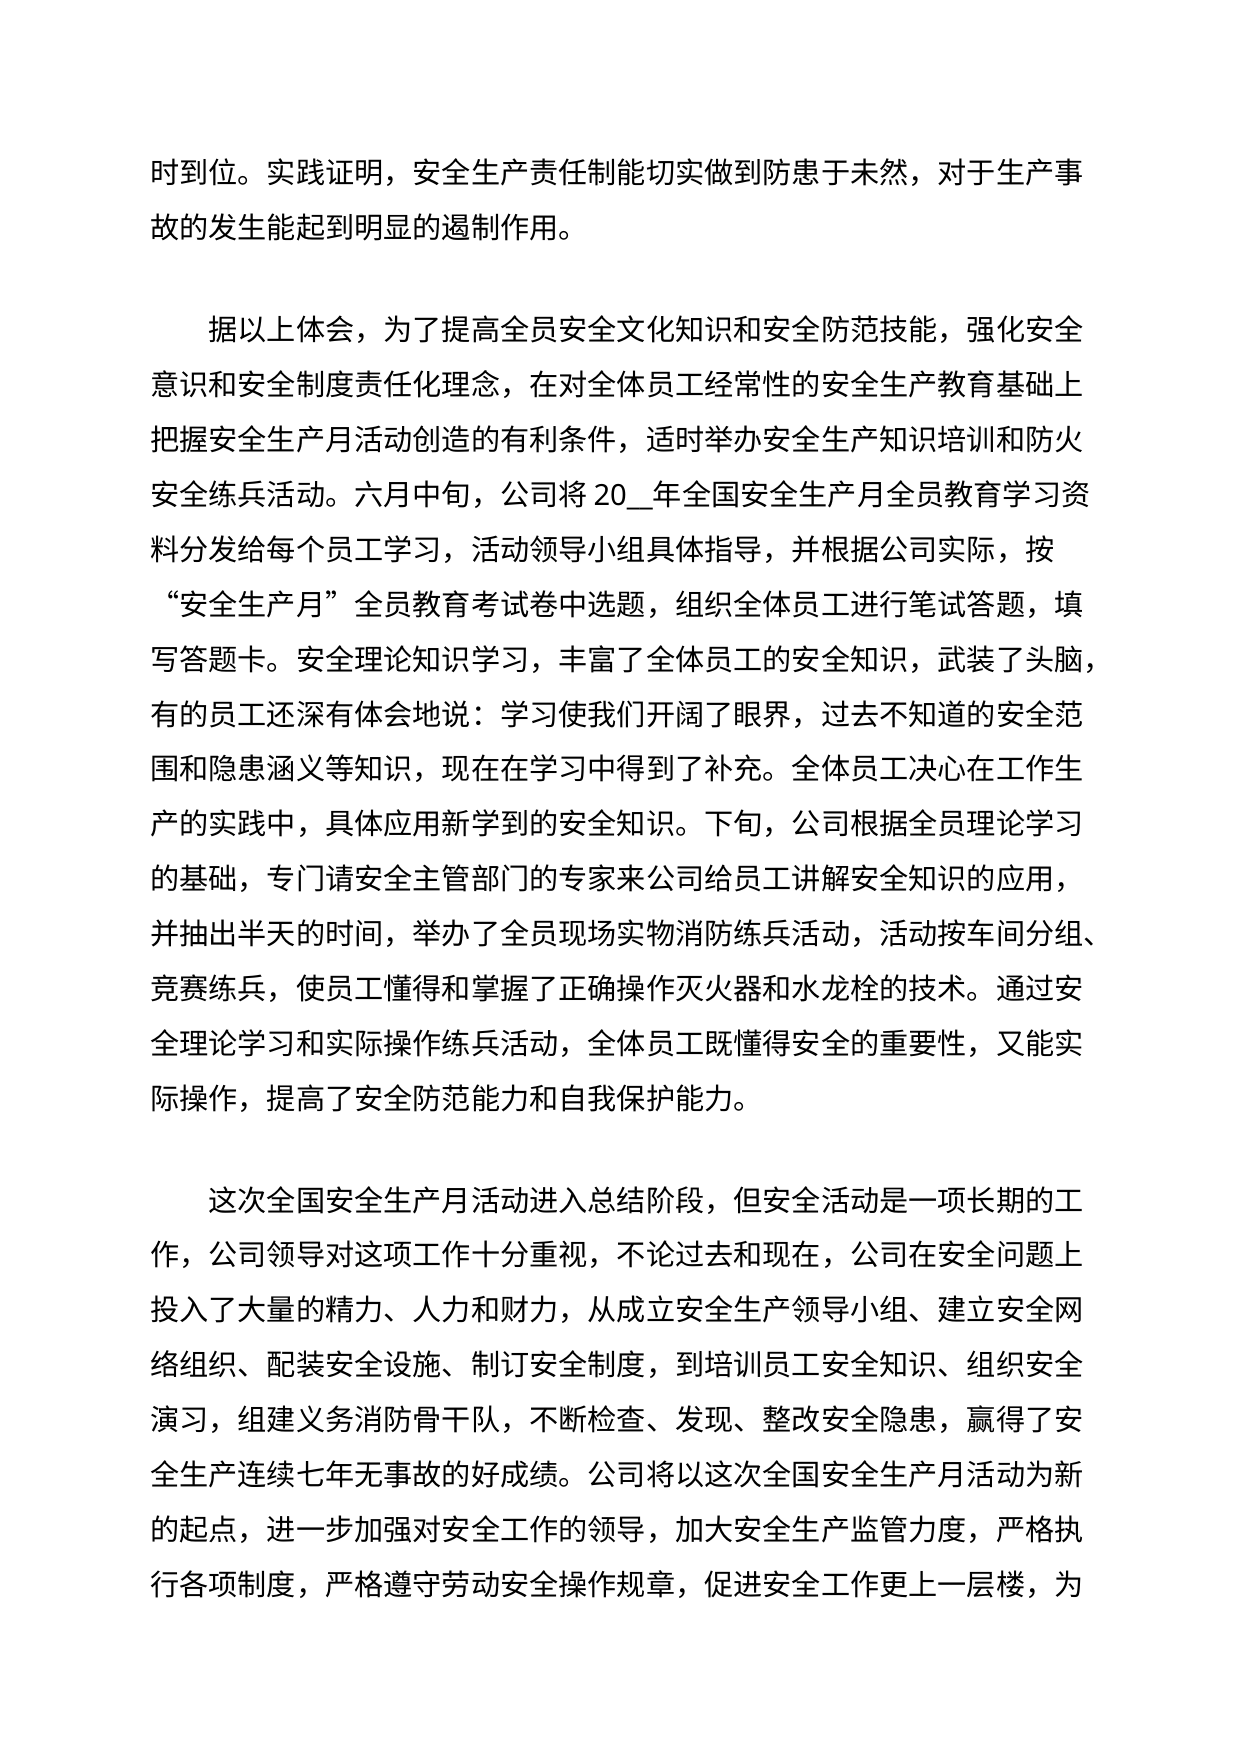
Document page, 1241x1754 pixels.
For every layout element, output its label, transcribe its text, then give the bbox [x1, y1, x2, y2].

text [150, 1177, 1090, 1604]
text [150, 150, 1090, 247]
text 据以上体会，为了提高全员安全文化知识和安全防范技能，强化安全意识和安全制度责任化理念，在对全体员工经常性的安全生产教育基础上把握安全生产月活动创造的有利条件，适时举办安全生产知识培训和防火安全练兵活动。六月中旬，公司将20__年全国安全生产月全员教育学习资料分发给每个员工学习，活动领导小组具体指导，并根据公司实际，按“安全生产月”全员教育考试卷中选题，组织全体员工进行笔试答题，填写答题卡。安全理论知识学习，丰富了全体员工的安全知识，武装了头脑，有的员工还深有体会地说：学习使我们开阔了眼界，过去不知道的安全范围和隐患涵义等知识，现在在学习中得到了补充。全体员工决心在工作生产的实践中，具体应用新学到的安全知识。下旬，公司根据全员理论学习的基础，专门请安全主管部门的专家来公司给员工讲解安全知识的应用，并抽出半天的时间，举办了全员现场实物消防练兵活动，活动按车间分组、竞赛练兵，使员工懂得和掌握了正确操作灭火器和水龙栓的技术。通过安全理论学习和实际操作练兵活动，全体员工既懂得安全的重要性，又能实际操作，提高了安全防范能力和自我保护能力。 [150, 307, 1090, 1118]
